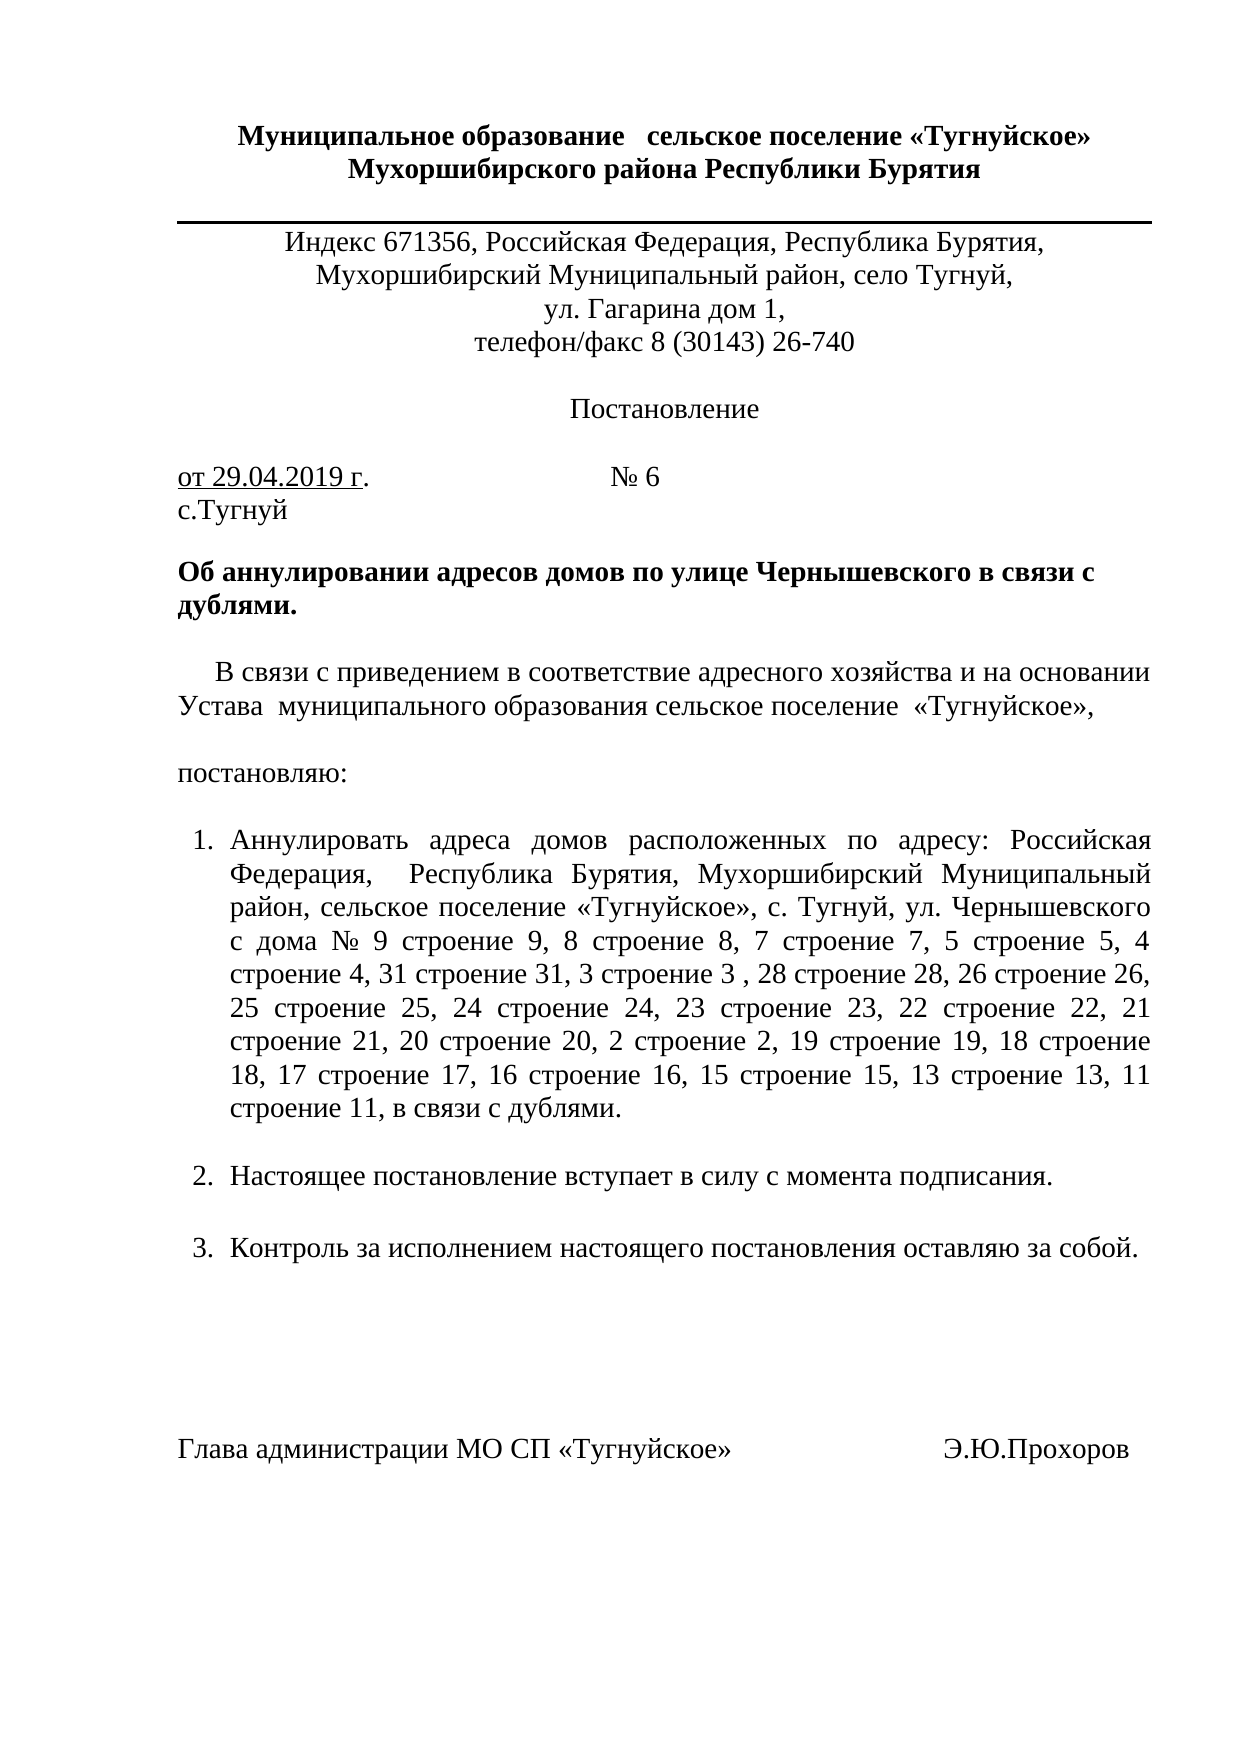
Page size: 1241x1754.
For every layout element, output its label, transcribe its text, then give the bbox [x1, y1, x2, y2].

text Глава администрации МО СП «Тугнуйское» Э.Ю.Прохоров [177, 1431, 1152, 1464]
text Индекс 671356, Российская Федерация, Республика Бурятия, Мухоршибирский Муниципальный район, село Тугнуй, [177, 224, 1152, 291]
list Настоящее постановление вступает в силу с момента подписания. [192, 1158, 1152, 1191]
text ул. Гагарина дом 1, [177, 291, 1152, 324]
text Об аннулировании адресов домов по улице Чернышевского в связи с дублями. [177, 554, 1152, 621]
text с.Тугнуй [177, 492, 1152, 526]
text постановляю: [177, 755, 1152, 789]
text Мухоршибирского района Республики Бурятия [177, 152, 1152, 185]
text Постановление [177, 392, 1152, 425]
list Аннулировать адреса домов расположенных по адресу: Российская Федерация, Республика Бурятия, Мухоршибирский Муниципальный район, сельское поселение «Тугнуйское», с. Тугнуй, ул. Чернышевского с дома № 9 строение 9, 8 строение 8, 7 строение 7, 5 строение 5, 4 строение 4, 31 строение 31, 3 строение 3 , 28 строение 28, 26 строение 26, 25 строение 25, 24 строение 24, 23 строение 23, 22 строение 22, 21 строение 21, 20 строение 20, 2 строение 2, 19 строение 19, 18 строение 18, 17 строение 17, 16 строение 16, 15 строение 15, 13 строение 13, 11 строение 11, в связи с дублями. [192, 822, 1152, 1124]
text Муниципальное образование сельское поселение «Тугнуйское» [177, 118, 1152, 152]
text от 29.04.2019 г. № 6 [177, 459, 1152, 492]
text В связи с приведением в соответствие адресного хозяйства и на основании Устава муниципального образования сельское поселение «Тугнуйское», [177, 654, 1152, 722]
text телефон/факс 8 (30143) 26-740 [177, 324, 1152, 358]
list Контроль за исполнением настоящего постановления оставляю за собой. [192, 1230, 1152, 1263]
